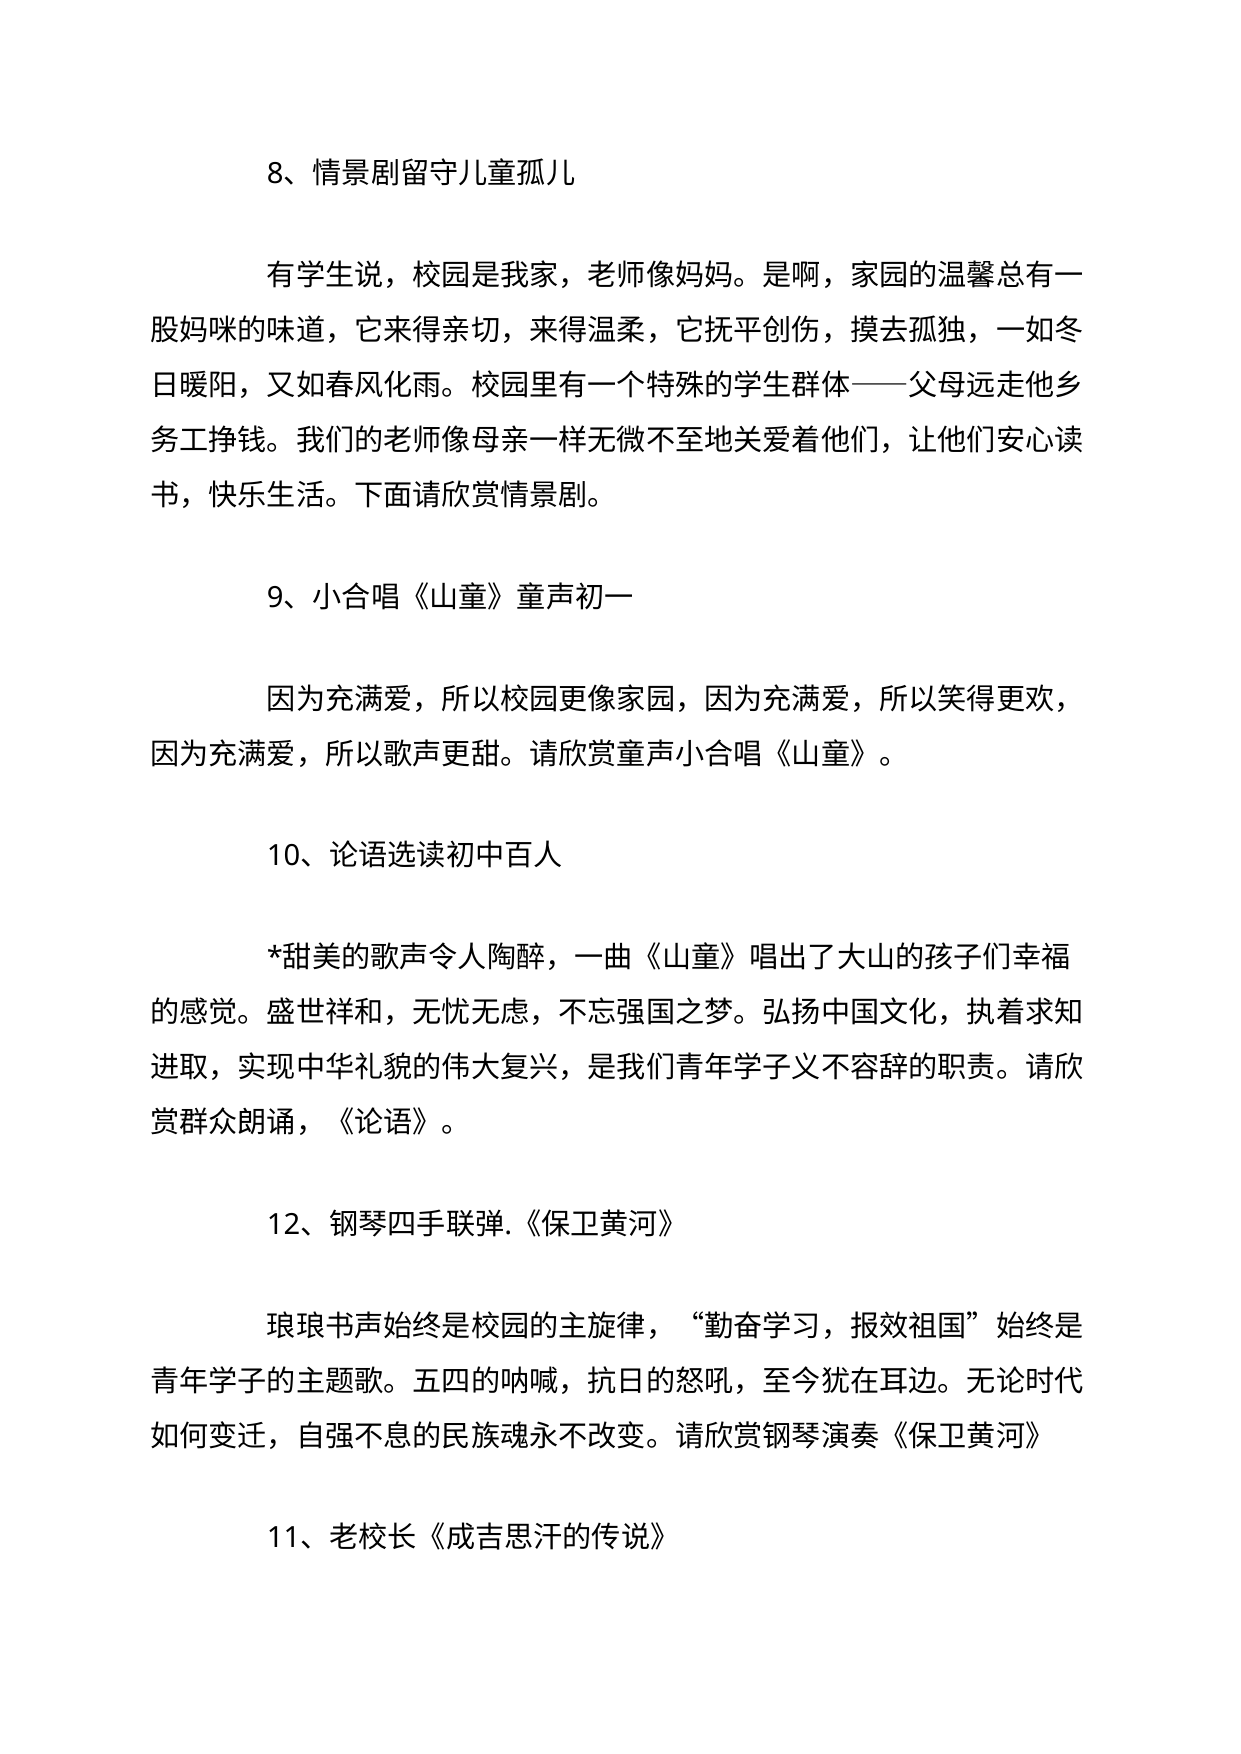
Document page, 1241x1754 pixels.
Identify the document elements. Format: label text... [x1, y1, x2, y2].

text *甜美的歌声令人陶醉，一曲《山童》唱出了大山的孩子们幸福的感觉。盛世祥和，无忧无虑，不忘强国之梦。弘扬中国文化，执着求知进取，实现中华礼貌的伟大复兴，是我们青年学子义不容辞的职责。请欣赏群众朗诵，《论语》。 [150, 934, 1090, 1141]
text 12、钢琴四手联弹.《保卫黄河》 [150, 1201, 1090, 1243]
text 琅琅书声始终是校园的主旋律，“勤奋学习，报效祖国”始终是青年学子的主题歌。五四的呐喊，抗日的怒吼，至今犹在耳边。无论时代如何变迁，自强不息的民族魂永不改变。请欣赏钢琴演奏《保卫黄河》 [150, 1302, 1090, 1454]
text 有学生说，校园是我家，老师像妈妈。是啊，家园的温馨总有一股妈咪的味道，它来得亲切，来得温柔，它抚平创伤，摸去孤独，一如冬日暖阳，又如春风化雨。校园里有一个特殊的学生群体——父母远走他乡务工挣钱。我们的老师像母亲一样无微不至地关爱着他们，让他们安心读书，快乐生活。下面请欣赏情景剧。 [150, 252, 1090, 514]
text 因为充满爱，所以校园更像家园，因为充满爱，所以笑得更欢，因为充满爱，所以歌声更甜。请欣赏童声小合唱《山童》。 [150, 675, 1090, 772]
text 9、小合唱《山童》童声初一 [150, 573, 1090, 616]
text 8、情景剧留守儿童孤儿 [150, 150, 1090, 192]
text 10、论语选读初中百人 [150, 832, 1090, 874]
text 11、老校长《成吉思汗的传说》 [150, 1514, 1090, 1556]
